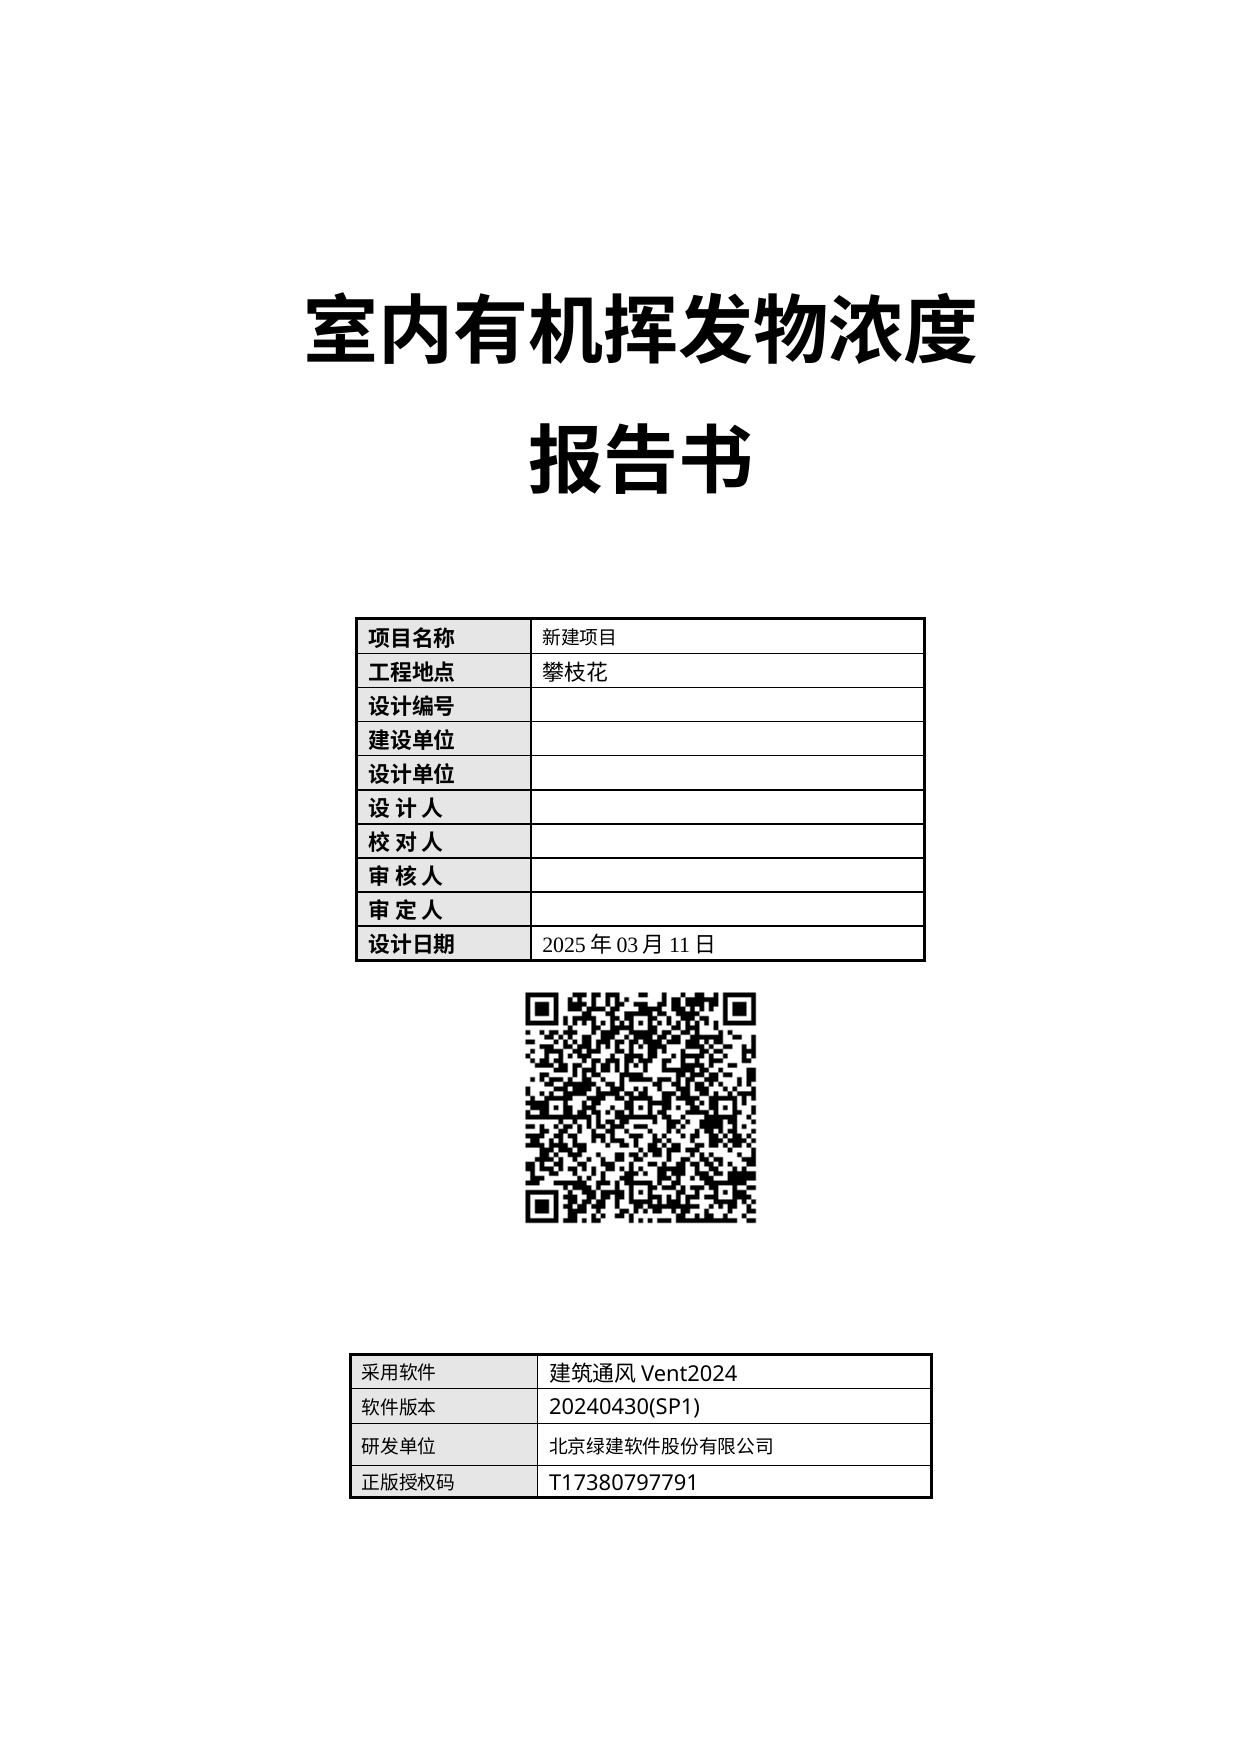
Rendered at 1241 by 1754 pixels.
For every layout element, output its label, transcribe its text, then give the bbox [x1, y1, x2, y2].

table_cell 北京绿建软件股份有限公司 [538, 1424, 930, 1465]
table_cell 攀枝花 [532, 654, 923, 687]
picture [507, 975, 775, 1242]
text 室内有机挥发物浓度 [229, 259, 1053, 389]
table_cell [532, 893, 923, 925]
table_cell 20240430(SP1) [538, 1389, 930, 1423]
table_cell [532, 859, 923, 891]
table_cell 设计单位 [358, 756, 530, 789]
table_cell 软件版本 [352, 1389, 537, 1423]
table_cell T17380797791 [538, 1466, 930, 1496]
table_header 建筑通风Vent2024 [538, 1356, 930, 1388]
table_cell [532, 756, 923, 789]
table_cell 建设单位 [358, 722, 530, 755]
table_cell 正版授权码 [352, 1466, 537, 1496]
table_header 采用软件 [352, 1356, 537, 1388]
table_cell [532, 722, 923, 755]
table_cell 2025年03月11日 [532, 927, 923, 959]
table_header 项目名称 [358, 620, 530, 653]
table_cell [532, 688, 923, 721]
table_cell 设计日期 [358, 927, 530, 959]
table_cell 审 核 人 [358, 859, 530, 891]
text 报告书 [229, 389, 1053, 519]
table_header 新建项目 [532, 620, 923, 653]
table_cell 设 计 人 [358, 791, 530, 823]
table_cell [532, 791, 923, 823]
table_cell 审 定 人 [358, 893, 530, 925]
table_cell [532, 825, 923, 857]
table_cell 校 对 人 [358, 825, 530, 857]
table_cell 设计编号 [358, 688, 530, 721]
table_cell 工程地点 [358, 654, 530, 687]
table_cell 研发单位 [352, 1424, 537, 1465]
